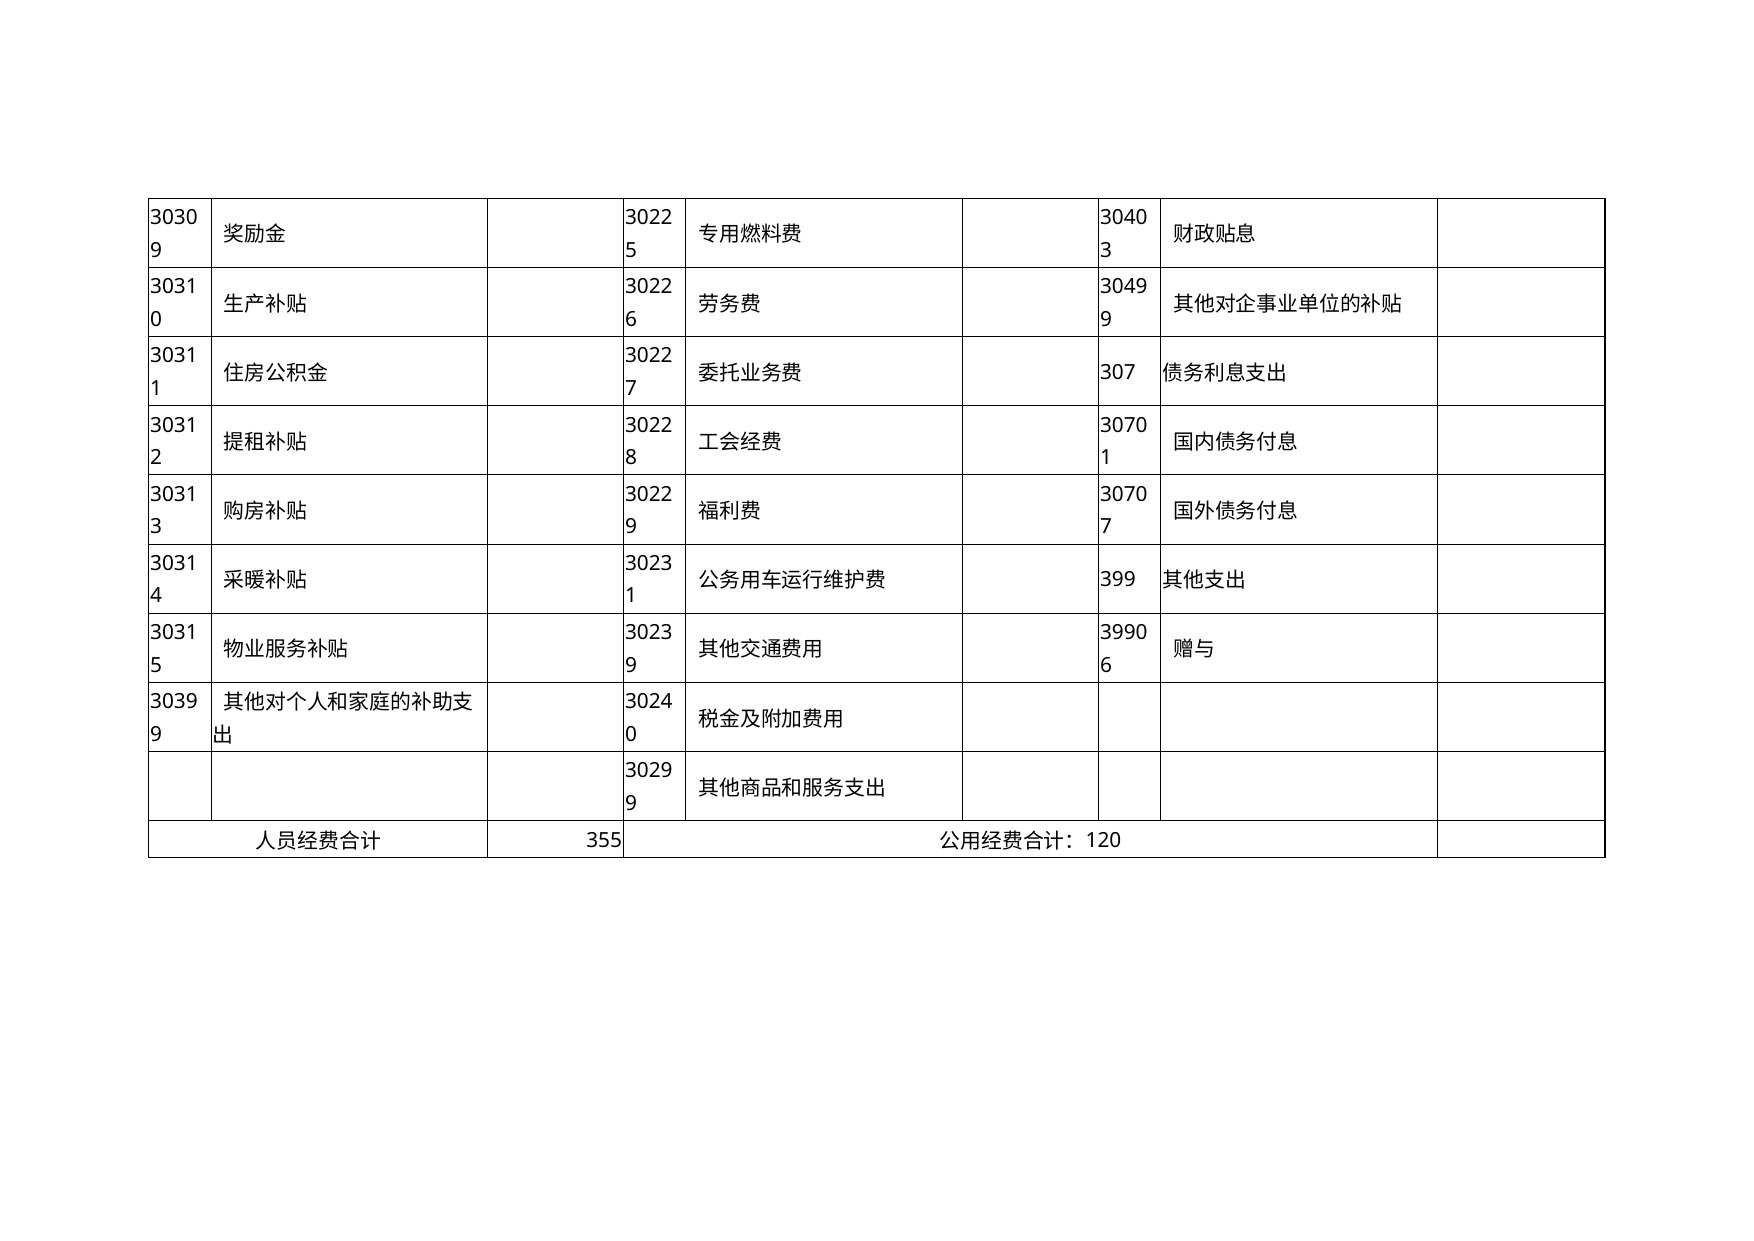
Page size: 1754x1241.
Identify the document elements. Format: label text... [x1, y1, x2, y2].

table_cell 奖励金 [212, 199, 487, 267]
table_cell [1161, 752, 1437, 820]
table_cell [963, 545, 1098, 613]
table_cell 国外债务付息 [1161, 475, 1437, 543]
table_cell [1438, 752, 1604, 820]
table_cell 30403 [1099, 199, 1160, 267]
table_cell 专用燃料费 [686, 199, 962, 267]
table_cell 国内债务付息 [1161, 406, 1437, 474]
table_cell [963, 683, 1098, 751]
table_cell 其他商品和服务支出 [686, 752, 962, 820]
table_cell [1438, 268, 1604, 336]
table_cell 30313 [149, 475, 211, 543]
table_cell 30314 [149, 545, 211, 613]
table_cell 赠与 [1161, 614, 1437, 682]
table_cell 399 [1099, 545, 1160, 613]
table_cell [963, 614, 1098, 682]
table_cell 30226 [624, 268, 685, 336]
table_cell [1099, 683, 1160, 751]
table_cell 30399 [149, 683, 211, 751]
table_cell [1438, 821, 1604, 857]
table_cell 30231 [624, 545, 685, 613]
table_cell 其他对个人和家庭的补助支出 [212, 683, 487, 751]
table_cell [963, 199, 1098, 267]
table_cell 提租补贴 [212, 406, 487, 474]
table_cell [212, 752, 487, 820]
table_cell [963, 406, 1098, 474]
table_cell [488, 683, 623, 751]
table_cell 30299 [624, 752, 685, 820]
table_cell [488, 337, 623, 405]
table_cell [1099, 752, 1160, 820]
table_cell 公用经费合计：120 [624, 821, 1437, 857]
table_cell 30225 [624, 199, 685, 267]
table_cell [963, 752, 1098, 820]
table_cell 其他交通费用 [686, 614, 962, 682]
table_cell [1438, 337, 1604, 405]
table_cell 30707 [1099, 475, 1160, 543]
table_cell 住房公积金 [212, 337, 487, 405]
table_cell 30227 [624, 337, 685, 405]
table_cell [963, 475, 1098, 543]
table_cell 30309 [149, 199, 211, 267]
table_cell 30228 [624, 406, 685, 474]
table_cell 30311 [149, 337, 211, 405]
table_cell 债务利息支出 [1161, 337, 1437, 405]
table_cell 物业服务补贴 [212, 614, 487, 682]
table_cell [1438, 199, 1604, 267]
table_cell [488, 475, 623, 543]
table_cell [1438, 406, 1604, 474]
table_cell 30499 [1099, 268, 1160, 336]
table_cell 财政贴息 [1161, 199, 1437, 267]
table_cell 307 [1099, 337, 1160, 405]
table_cell 355 [488, 821, 623, 857]
table_cell 30312 [149, 406, 211, 474]
table_cell 福利费 [686, 475, 962, 543]
table_cell 劳务费 [686, 268, 962, 336]
table_cell 工会经费 [686, 406, 962, 474]
table_cell 税金及附加费用 [686, 683, 962, 751]
table_cell 人员经费合计 [149, 821, 487, 857]
table_cell 其他支出 [1161, 545, 1437, 613]
table_cell [1161, 683, 1437, 751]
table_cell [488, 614, 623, 682]
table_cell 30310 [149, 268, 211, 336]
table_cell 30315 [149, 614, 211, 682]
table_cell [488, 199, 623, 267]
table_cell [1438, 475, 1604, 543]
table_cell [149, 752, 211, 820]
table_cell [963, 268, 1098, 336]
table_cell [488, 268, 623, 336]
table_cell [488, 406, 623, 474]
table_cell 30239 [624, 614, 685, 682]
table_cell 其他对企事业单位的补贴 [1161, 268, 1437, 336]
table_cell [488, 545, 623, 613]
table_cell [1438, 683, 1604, 751]
table_cell 39906 [1099, 614, 1160, 682]
table_cell 30240 [624, 683, 685, 751]
table_cell [1438, 545, 1604, 613]
table_cell 30229 [624, 475, 685, 543]
table_cell 采暖补贴 [212, 545, 487, 613]
table_cell 生产补贴 [212, 268, 487, 336]
table_cell [488, 752, 623, 820]
table_cell [1438, 614, 1604, 682]
table_cell 30701 [1099, 406, 1160, 474]
table_cell 委托业务费 [686, 337, 962, 405]
table_cell 公务用车运行维护费 [686, 545, 962, 613]
table_cell [963, 337, 1098, 405]
table_cell 购房补贴 [212, 475, 487, 543]
